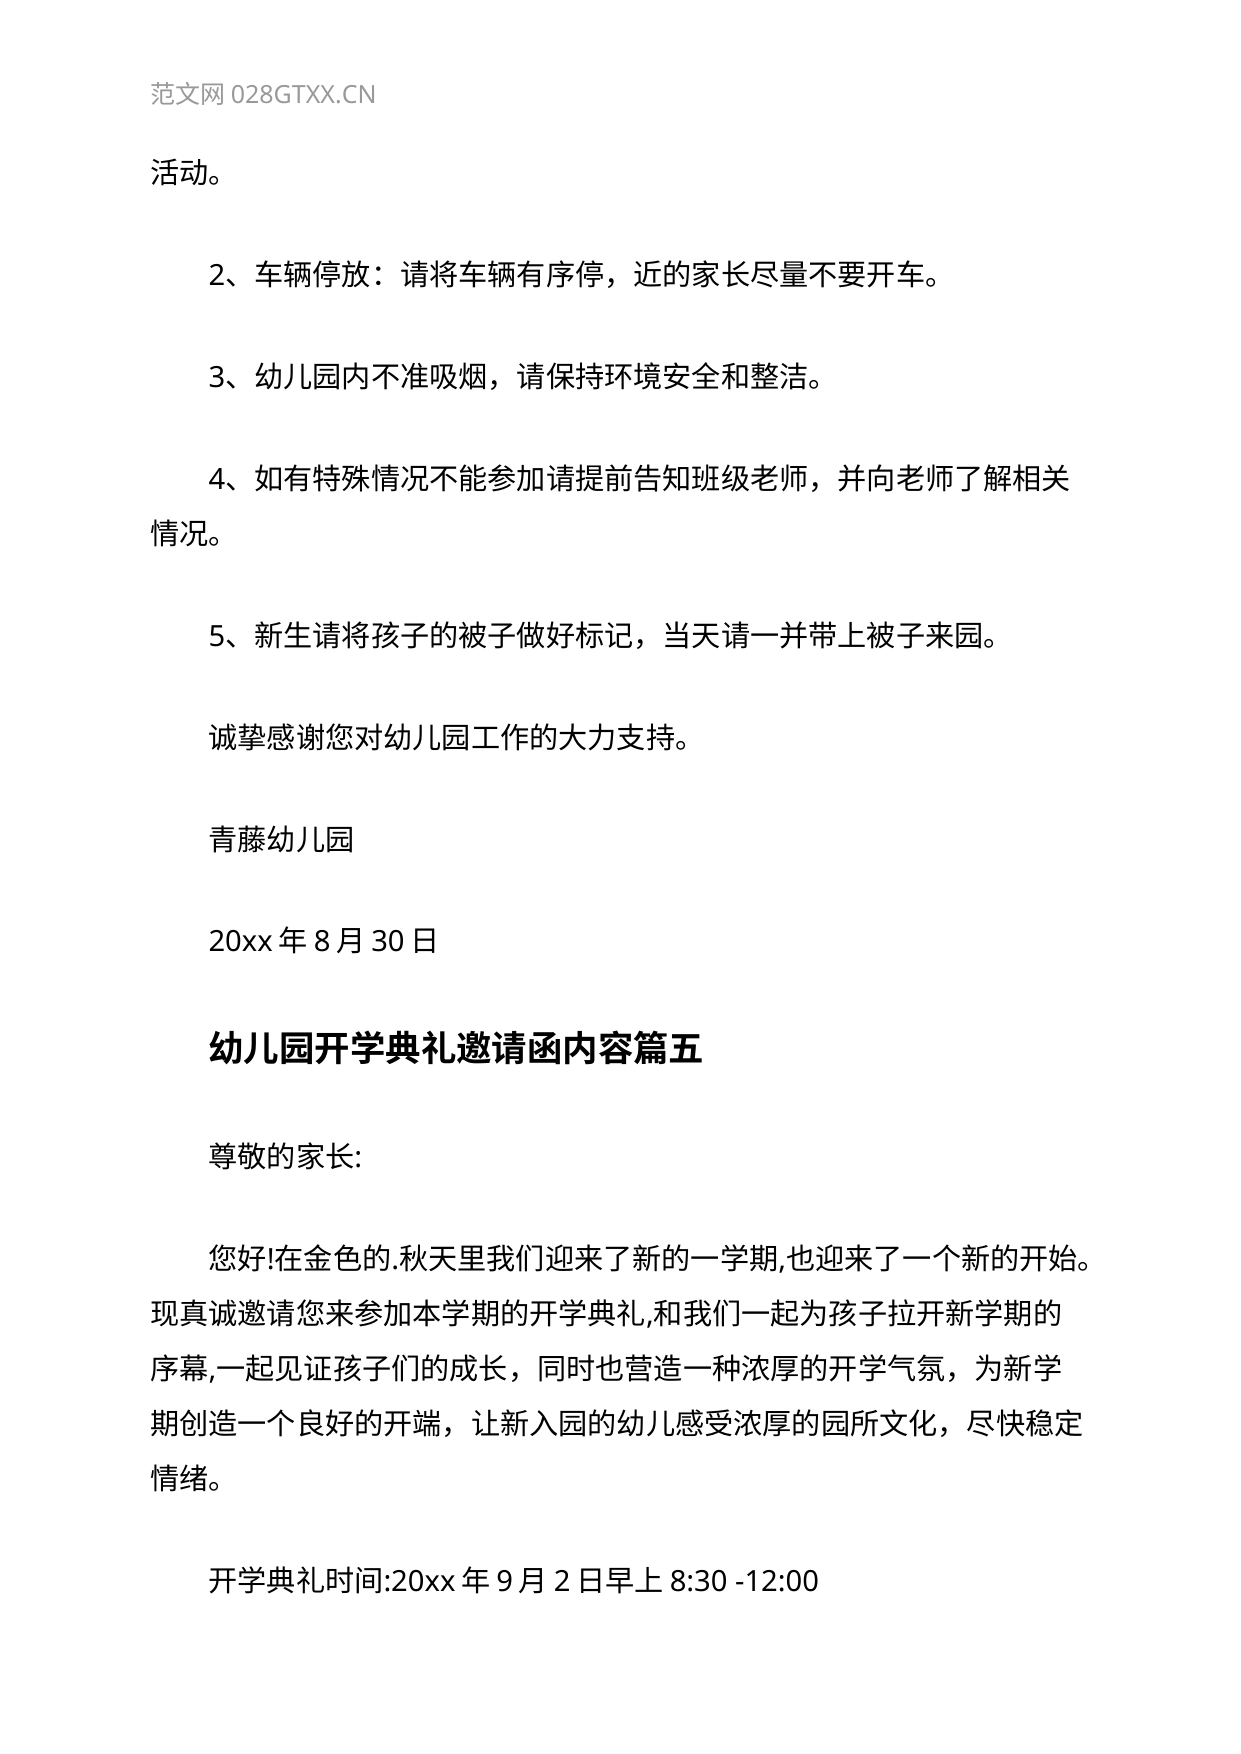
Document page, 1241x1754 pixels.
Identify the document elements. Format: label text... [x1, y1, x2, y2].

text 4、如有特殊情况不能参加请提前告知班级老师，并向老师了解相关情况。 [150, 456, 1090, 553]
text 3、幼儿园内不准吸烟，请保持环境安全和整洁。 [150, 354, 1090, 396]
text 幼儿园开学典礼邀请函内容篇五 [150, 1020, 1090, 1071]
text 20xx年8月30日 [150, 918, 1090, 960]
text 诚挚感谢您对幼儿园工作的大力支持。 [150, 714, 1090, 757]
text 您好!在金色的.秋天里我们迎来了新的一学期,也迎来了一个新的开始。现真诚邀请您来参加本学期的开学典礼,和我们一起为孩子拉开新学期的序幕,一起见证孩子们的成长，同时也营造一种浓厚的开学气氛，为新学期创造一个良好的开端，让新入园的幼儿感受浓厚的园所文化，尽快稳定情绪。 [150, 1235, 1090, 1498]
text 尊敬的家长: [150, 1133, 1090, 1176]
text 开学典礼时间:20xx年9月2日早上8:30 -12:00 [150, 1557, 1090, 1599]
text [150, 150, 1090, 192]
text 青藤幼儿园 [150, 816, 1090, 858]
text 5、新生请将孩子的被子做好标记，当天请一并带上被子来园。 [150, 612, 1090, 655]
text 2、车辆停放：请将车辆有序停，近的家长尽量不要开车。 [150, 252, 1090, 294]
